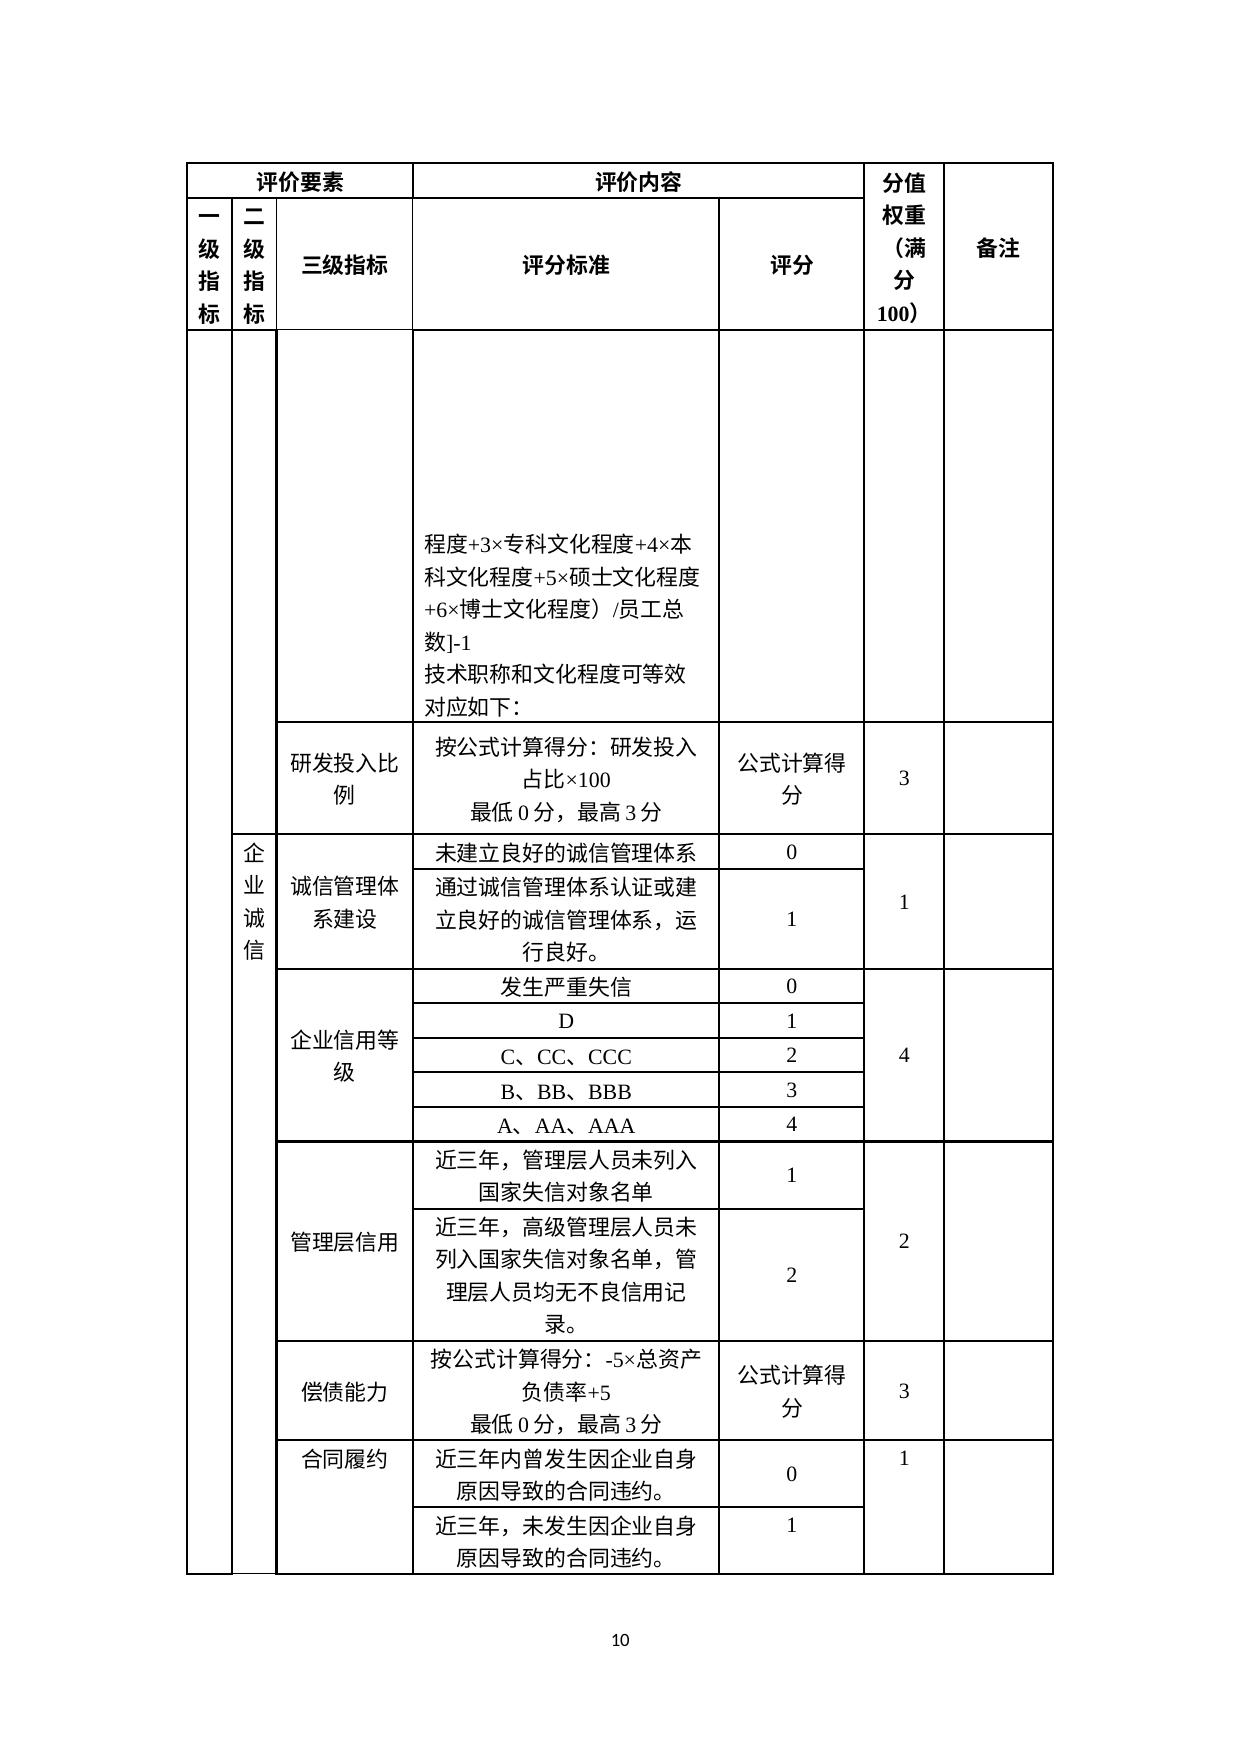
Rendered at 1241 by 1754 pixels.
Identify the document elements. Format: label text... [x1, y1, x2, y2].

table_cell A、AA、AAA [414, 1108, 718, 1140]
table_header 分值权重 （满分100） [865, 164, 943, 329]
table_cell D [414, 1004, 718, 1037]
table_cell 公式计算得分 [720, 723, 863, 833]
table_cell 评分标准 [413, 199, 718, 329]
table_header 备注 [945, 164, 1052, 329]
table_cell 近三年，管理层人员未列入国家失信对象名单 [414, 1143, 718, 1207]
table_cell 近三年，未发生因企业自身原因导致的合同违约。 [414, 1508, 718, 1573]
table_cell [945, 1441, 1052, 1573]
table_cell 评分 [720, 199, 863, 329]
table_cell 1 [720, 870, 863, 967]
table_cell 管理层信用 [278, 1143, 412, 1339]
table_cell 近三年内曾发生因企业自身原因导致的合同违约。 [414, 1441, 718, 1506]
table_cell 合同履约 [278, 1441, 412, 1573]
table_cell 企业诚信 [233, 835, 275, 1573]
table_cell 1 [720, 1004, 863, 1037]
table_cell C、CC、CCC [414, 1039, 718, 1071]
table_cell 3 [865, 723, 943, 833]
table_cell 1 [720, 1508, 863, 1573]
table_cell [945, 970, 1052, 1140]
table_cell 1 [865, 835, 943, 967]
table_cell 2 [720, 1210, 863, 1339]
table_cell 二级指标 [233, 199, 276, 329]
table_cell 2 [720, 1039, 863, 1071]
table_cell 0 [720, 970, 863, 1002]
table_header 评价要素 [188, 164, 412, 197]
table_cell 通过诚信管理体系认证或建立良好的诚信管理体系，运行良好。 [414, 870, 718, 967]
table_cell 3 [720, 1073, 863, 1106]
table_cell 按公式计算得分：研发投入占比×100 最低0分，最高3分 [414, 723, 718, 833]
table_cell [945, 723, 1052, 833]
table_cell 3 [865, 1342, 943, 1439]
table_cell 企业信用等级 [278, 970, 412, 1140]
table_cell 按公式计算得分：-5×总资产负债率+5 最低0分，最高3分 [414, 1342, 718, 1439]
table_cell [945, 835, 1052, 967]
table_cell 0 [720, 1441, 863, 1506]
table_cell 近三年，高级管理层人员未列入国家失信对象名单，管理层人员均无不良信用记录。 [414, 1210, 718, 1339]
table_cell 偿债能力 [278, 1342, 412, 1439]
table_header 评价内容 [414, 164, 863, 197]
table_cell 未建立良好的诚信管理体系 [414, 835, 718, 868]
table_cell 1 [720, 1143, 863, 1207]
table_cell [945, 1143, 1052, 1339]
table_cell [945, 1342, 1052, 1439]
table_cell 1 [865, 1441, 943, 1573]
table_cell 0 [720, 835, 863, 868]
table_cell 一级指标 [188, 199, 231, 329]
table_cell 4 [865, 970, 943, 1140]
table_cell 2 [865, 1143, 943, 1339]
table_cell B、BB、BBB [414, 1073, 718, 1106]
table_cell 诚信管理体系建设 [278, 835, 412, 967]
table_cell 研发投入比例 [278, 723, 412, 833]
table_cell 三级指标 [277, 199, 412, 329]
table_cell 发生严重失信 [414, 970, 718, 1002]
table_cell 公式计算得分 [720, 1342, 863, 1439]
table_cell 4 [720, 1108, 863, 1140]
